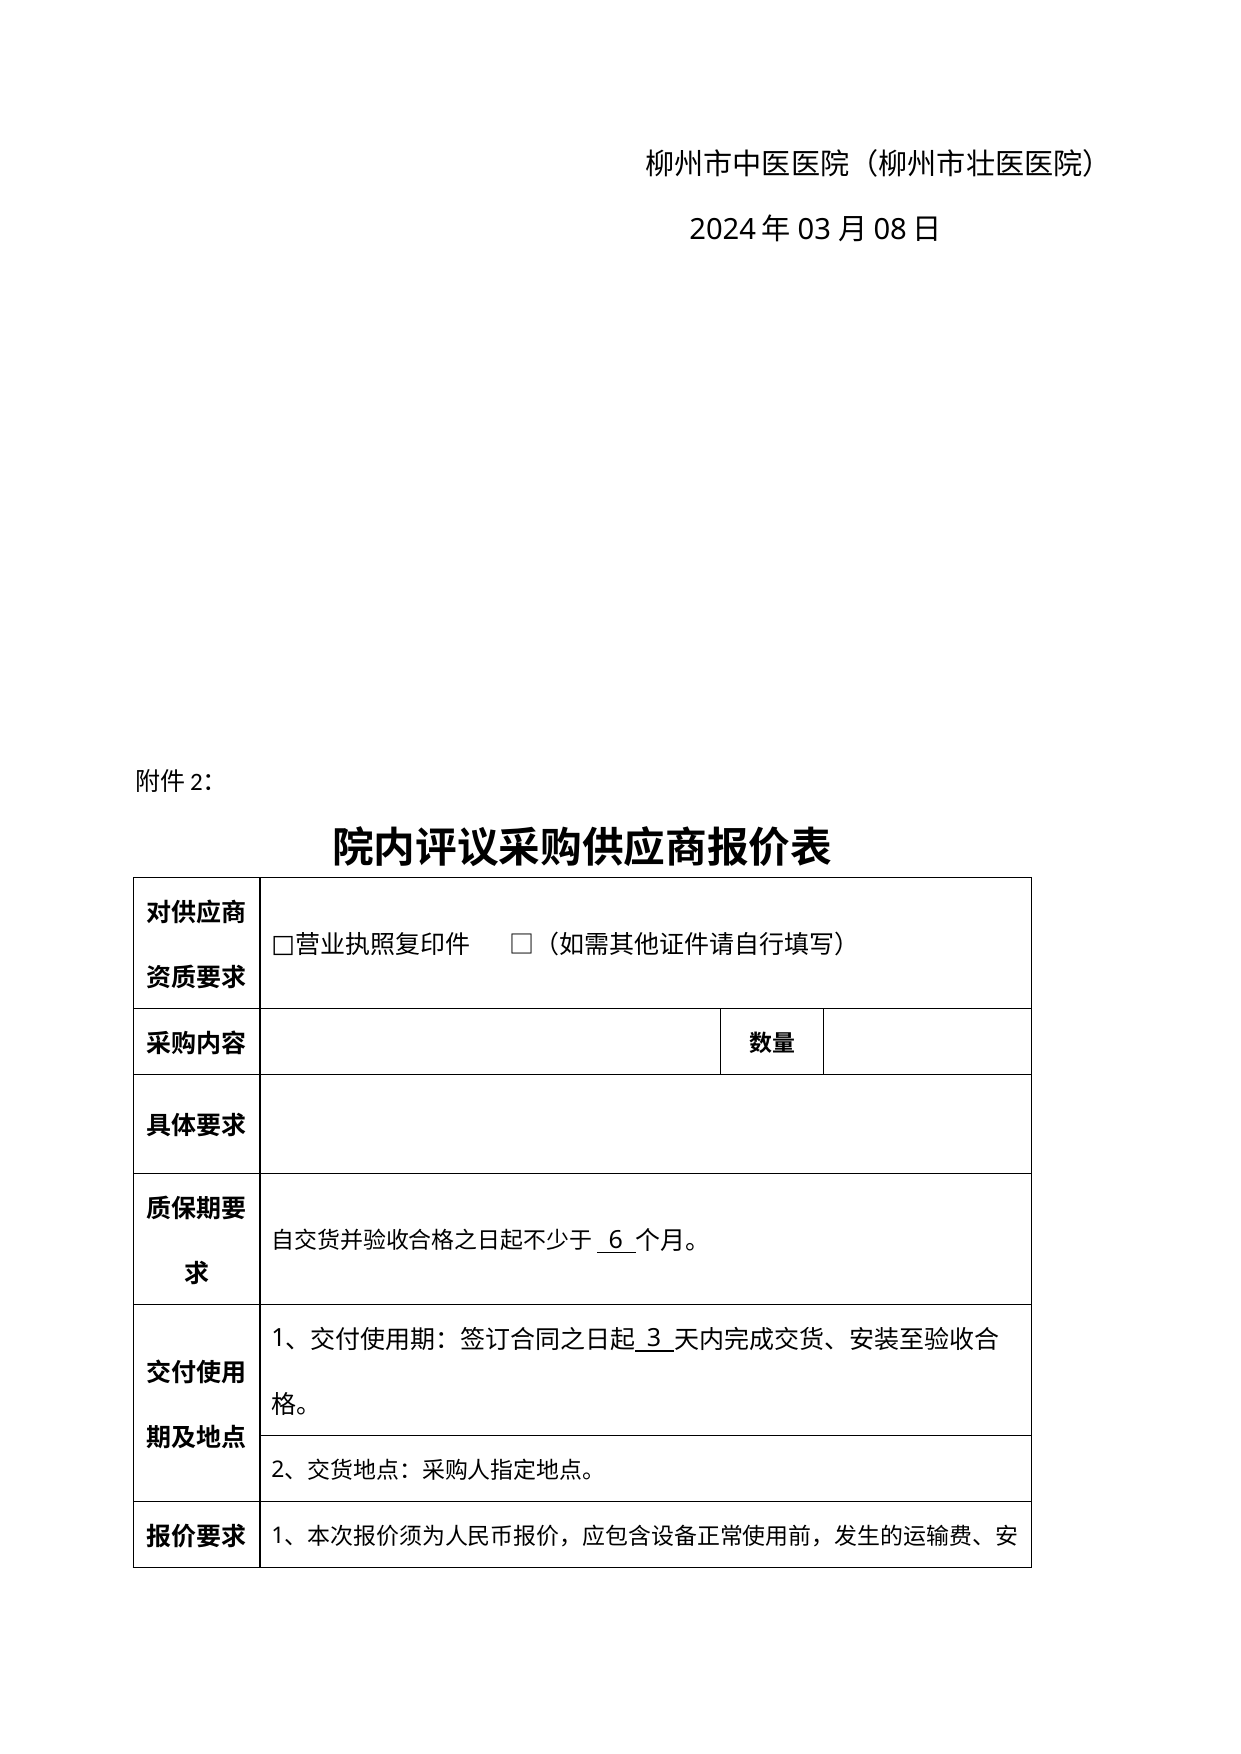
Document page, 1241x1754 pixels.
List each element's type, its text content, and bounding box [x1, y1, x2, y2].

table_cell 交付使用期及地点 [134, 1305, 259, 1501]
table_cell [261, 1075, 1031, 1173]
table_cell [824, 1009, 1031, 1074]
table_cell 自交货并验收合格之日起不少于 6 个月。 [261, 1174, 1031, 1304]
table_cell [261, 1502, 1031, 1567]
table_cell 对供应商资质要求 [134, 878, 259, 1008]
table_cell 数量 [721, 1009, 823, 1074]
table_cell 报价要求和付款方式 [134, 1502, 259, 1567]
table_cell [261, 1009, 720, 1074]
table_cell 采购内容 [134, 1009, 259, 1074]
table_cell 质保期要求 [134, 1174, 259, 1304]
list 附件2： [135, 747, 1111, 812]
table_header 院内评议采购供应商报价表 [133, 812, 1031, 877]
table_cell □营业执照复印件 □（如需其他证件请自行填写） [261, 878, 1031, 1008]
table_cell 2、交货地点：采购人指定地点。 [261, 1436, 1031, 1501]
table_cell 1、交付使用期：签订合同之日起 3 天内完成交货、安装至验收合格。 [261, 1305, 1031, 1435]
text 柳州市中医医院（柳州市壮医医院） [135, 129, 1111, 194]
table_cell 具体要求 [134, 1075, 259, 1173]
text 2024年 03 月08日 [135, 194, 1111, 259]
